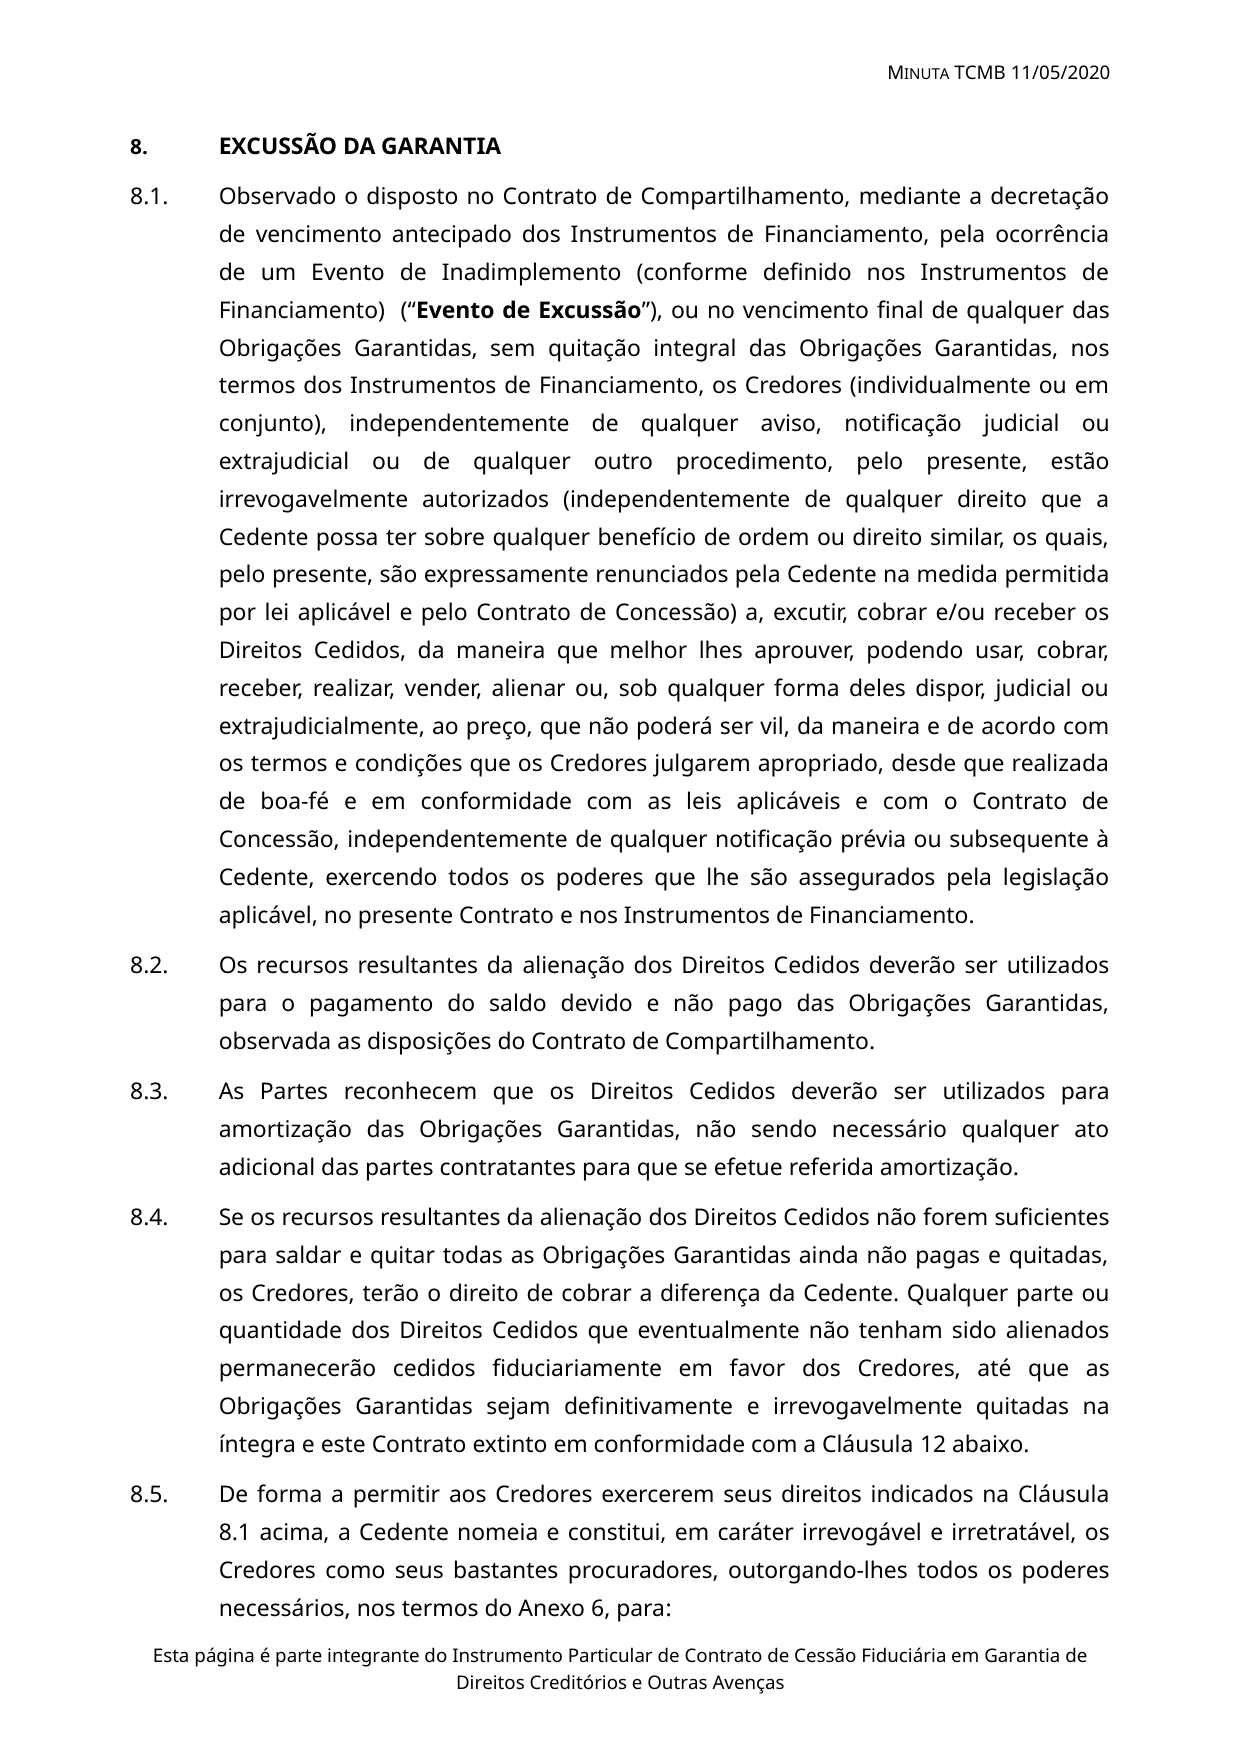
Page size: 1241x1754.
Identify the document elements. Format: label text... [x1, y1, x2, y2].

list As Partes reconhecem que os Direitos Cedidos deverão ser utilizados para amortização das Obrigações Garantidas, não sendo necessário qualquer ato adicional das partes contratantes para que se efetue referida amortização. [130, 1075, 1110, 1182]
list Os recursos resultantes da alienação dos Direitos Cedidos deverão ser utilizados para o pagamento do saldo devido e não pago das Obrigações Garantidas, observada as disposições do Contrato de Compartilhamento. [130, 949, 1110, 1056]
list De forma a permitir aos Credores exercerem seus direitos indicados na Cláusula 8.1 acima, a Cedente nomeia e constitui, em caráter irrevogável e irretratável, os Credores como seus bastantes procuradores, outorgando-lhes todos os poderes necessários, nos termos do Anexo 6, para: [130, 1478, 1110, 1623]
list Se os recursos resultantes da alienação dos Direitos Cedidos não forem suficientes para saldar e quitar todas as Obrigações Garantidas ainda não pagas e quitadas, os Credores, terão o direito de cobrar a diferença da Cedente. Qualquer parte ou quantidade dos Direitos Cedidos que eventualmente não tenham sido alienados permanecerão cedidos fiduciariamente em favor dos Credores, até que as Obrigações Garantidas sejam definitivamente e irrevogavelmente quitadas na íntegra e este Contrato extinto em conformidade com a Cláusula 12 abaixo. [130, 1201, 1110, 1459]
list EXCUSSÃO DA GARANTIA [130, 130, 1110, 161]
list Observado o disposto no Contrato de Compartilhamento, mediante a decretação de vencimento antecipado dos Instrumentos de Financiamento, pela ocorrência de um Evento de Inadimplemento (conforme definido nos Instrumentos de Financiamento) (“Evento de Excussão”), ou no vencimento final de qualquer das Obrigações Garantidas, sem quitação integral das Obrigações Garantidas, nos termos dos Instrumentos de Financiamento, os Credores (individualmente ou em conjunto), independentemente de qualquer aviso, notificação judicial ou extrajudicial ou de qualquer outro procedimento, pelo presente, estão irrevogavelmente autorizados (independentemente de qualquer direito que a Cedente possa ter sobre qualquer benefício de ordem ou direito similar, os quais, pelo presente, são expressamente renunciados pela Cedente na medida permitida por lei aplicável e pelo Contrato de Concessão) a, excutir, cobrar e/ou receber os Direitos Cedidos, da maneira que melhor lhes aprouver, podendo usar, cobrar, receber, realizar, vender, alienar ou, sob qualquer forma deles dispor, judicial ou extrajudicialmente, ao preço, que não poderá ser vil, da maneira e de acordo com os termos e condições que os Credores julgarem apropriado, desde que realizada de boa-fé e em conformidade com as leis aplicáveis e com o Contrato de Concessão, independentemente de qualquer notificação prévia ou subsequente à Cedente, exercendo todos os poderes que lhe são assegurados pela legislação aplicável, no presente Contrato e nos Instrumentos de Financiamento. [130, 180, 1110, 930]
